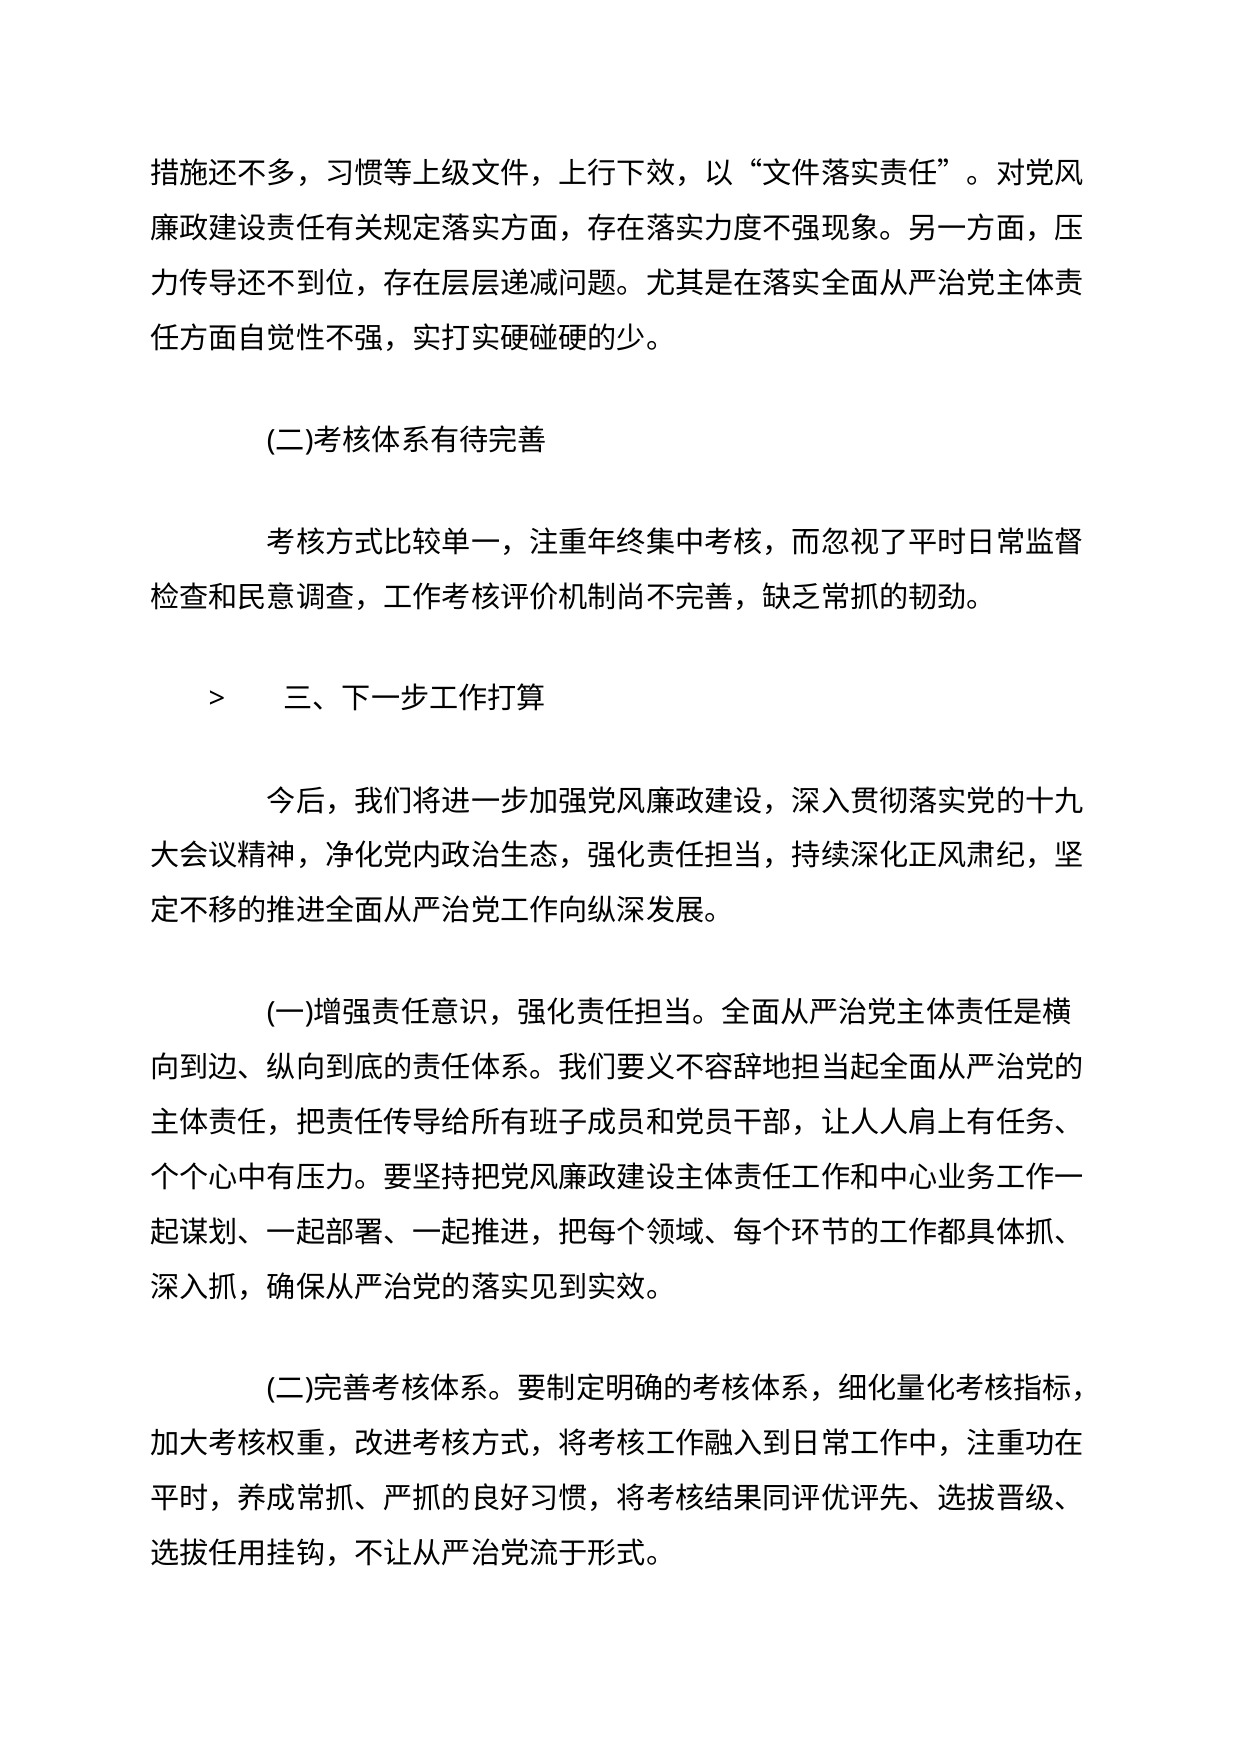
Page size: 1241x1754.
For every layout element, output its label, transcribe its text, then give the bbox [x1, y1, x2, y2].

text (二)完善考核体系。要制定明确的考核体系，细化量化考核指标，加大考核权重，改进考核方式，将考核工作融入到日常工作中，注重功在平时，养成常抓、严抓的良好习惯，将考核结果同评优评先、选拔晋级、选拔任用挂钩，不让从严治党流于形式。 [150, 1365, 1090, 1572]
text 今后，我们将进一步加强党风廉政建设，深入贯彻落实党的十九大会议精神，净化党内政治生态，强化责任担当，持续深化正风肃纪，坚定不移的推进全面从严治党工作向纵深发展。 [150, 777, 1090, 929]
text 考核方式比较单一，注重年终集中考核，而忽视了平时日常监督检查和民意调查，工作考核评价机制尚不完善，缺乏常抓的韧劲。 [150, 518, 1090, 616]
text (一)增强责任意识，强化责任担当。全面从严治党主体责任是横向到边、纵向到底的责任体系。我们要义不容辞地担当起全面从严治党的主体责任，把责任传导给所有班子成员和党员干部，让人人肩上有任务、个个心中有压力。要坚持把党风廉政建设主体责任工作和中心业务工作一起谋划、一起部署、一起推进，把每个领域、每个环节的工作都具体抓、深入抓，确保从严治党的落实见到实效。 [150, 989, 1090, 1306]
text (二)考核体系有待完善 [150, 416, 1090, 459]
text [150, 150, 1090, 357]
text > 三、下一步工作打算 [150, 675, 1090, 717]
